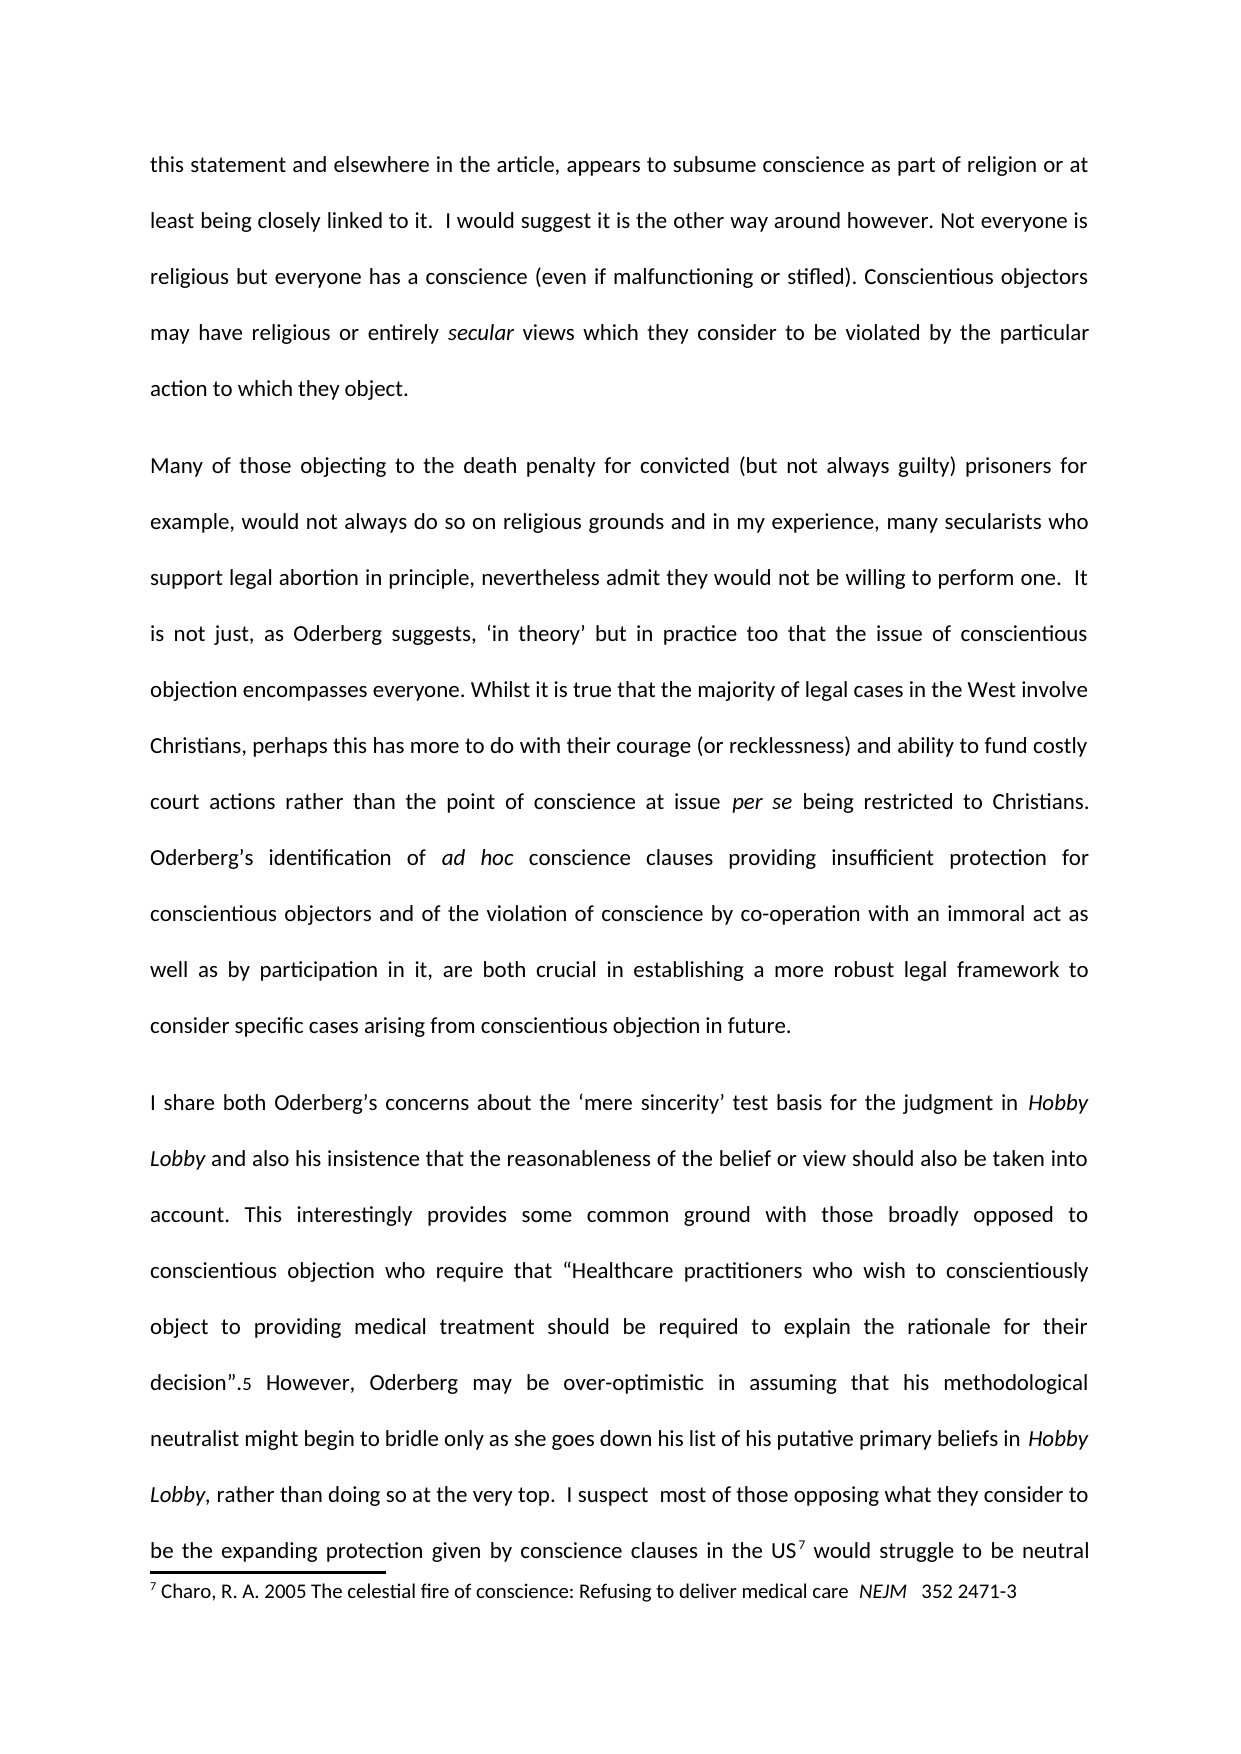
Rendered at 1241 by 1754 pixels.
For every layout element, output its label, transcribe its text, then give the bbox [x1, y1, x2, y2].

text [150, 1088, 1090, 1565]
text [150, 150, 1090, 402]
text Many of those objecting to the death penalty for convicted (but not always guilty) prisoners for example, would not always do so on religious grounds and in my experience, many secularists who support legal abortion in principle, nevertheless admit they would not be willing to perform one. It is not just, as Oderberg suggests, ‘in theory’ but in practice too that the issue of conscientious objection encompasses everyone. Whilst it is true that the majority of legal cases in the West involve Christians, perhaps this has more to do with their courage (or recklessness) and ability to fund costly court actions rather than the point of conscience at issue per se being restricted to Christians. Oderberg’s identification of ad hoc conscience clauses providing insufficient protection for conscientious objectors and of the violation of conscience by co-operation with an immoral act as well as by participation in it, are both crucial in establishing a more robust legal framework to consider specific cases arising from conscientious objection in future. [150, 451, 1090, 1039]
